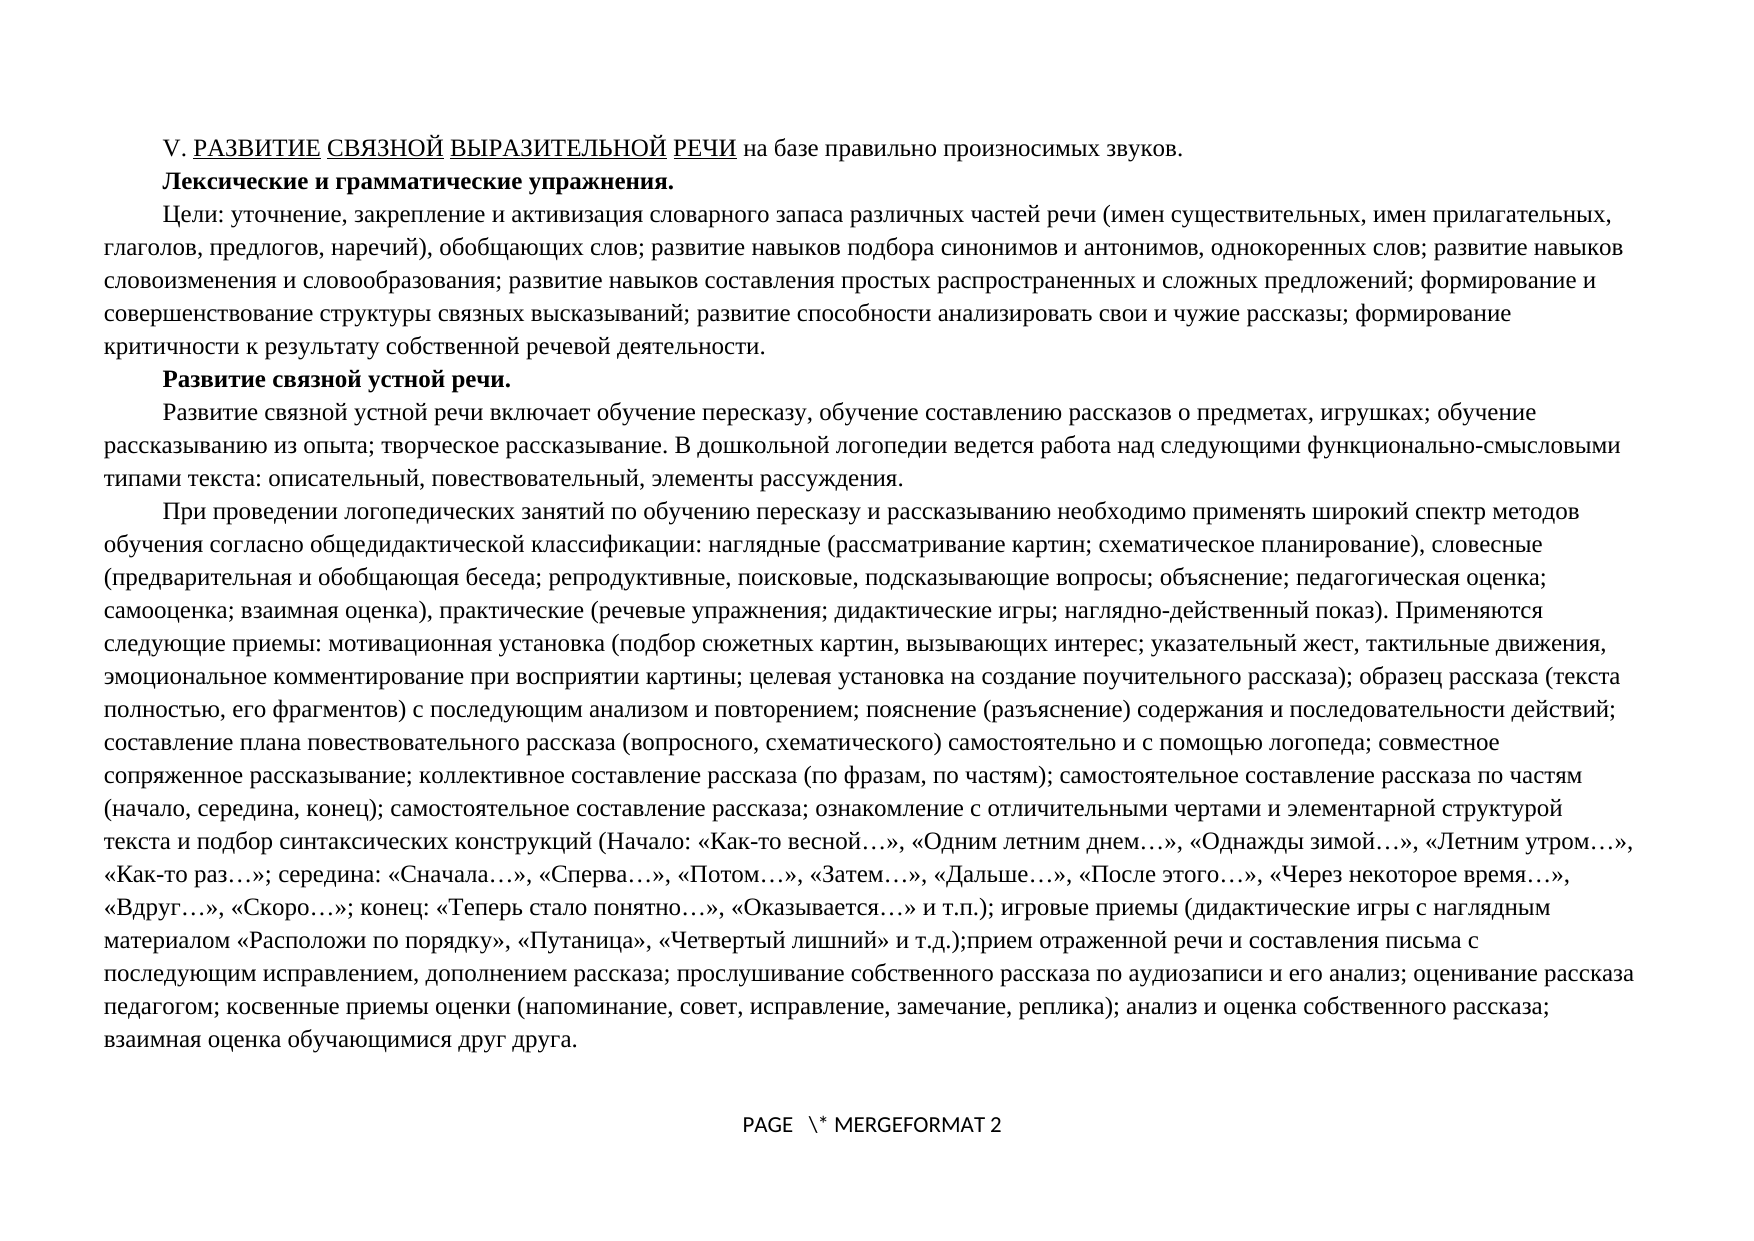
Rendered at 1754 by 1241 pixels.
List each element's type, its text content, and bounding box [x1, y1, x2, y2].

text Развитие связной устной речи. [103, 364, 1636, 393]
text Развитие связной устной речи включает обучение пересказу, обучение составлению рассказов о предметах, игрушках; обучение рассказыванию из опыта; творческое рассказывание. В дошкольной логопедии ведется работа над следующими функционально-смысловыми типами текста: описательный, повествовательный, элементы рассуждения. [103, 397, 1636, 492]
text При проведении логопедических занятий по обучению пересказу и рассказыванию необходимо применять широкий спектр методов обучения согласно общедидактической классификации: наглядные (рассматривание картин; схематическое планирование), словесные (предварительная и обобщающая беседа; репродуктивные, поисковые, подсказывающие вопросы; объяснение; педагогическая оценка; самооценка; взаимная оценка), практические (речевые упражнения; дидактические игры; наглядно-действенный показ). Применяются следующие приемы: мотивационная установка (подбор сюжетных картин, вызывающих интерес; указательный жест, тактильные движения, эмоциональное комментирование при восприятии картины; целевая установка на создание поучительного рассказа); образец рассказа (текста полностью, его фрагментов) с последующим анализом и повторением; пояснение (разъяснение) содержания и последовательности действий; составление плана повествовательного рассказа (вопросного, схематического) самостоятельно и с помощью логопеда; совместное сопряженное рассказывание; коллективное составление рассказа (по фразам, по частям); самостоятельное составление рассказа по частям (начало, середина, конец); самостоятельное составление рассказа; ознакомление с отличительными чертами и элементарной структурой текста и подбор синтаксических конструкций (Начало: «Как-то весной…», «Одним летним днем…», «Однажды зимой…», «Летним утром…», «Как-то раз…»; середина: «Сначала…», «Сперва…», «Потом…», «Затем…», «Дальше…», «После этого…», «Через некоторое время…», «Вдруг…», «Скоро…»; конец: «Теперь стало понятно…», «Оказывается…» и т.п.); игровые приемы (дидактические игры с наглядным материалом «Расположи по порядку», «Путаница», «Четвертый лишний» и т.д.);прием отраженной речи и составления письма с последующим исправлением, дополнением рассказа; прослушивание собственного рассказа по аудиозаписи и его анализ; оценивание рассказа педагогом; косвенные приемы оценки (напоминание, совет, исправление, замечание, реплика); анализ и оценка собственного рассказа; взаимная оценка обучающимися друг друга. [103, 496, 1636, 1053]
text V. РАЗВИТИЕ СВЯЗНОЙ ВЫРАЗИТЕЛЬНОЙ РЕЧИ на базе правильно произносимых звуков. [103, 133, 1636, 162]
text Цели: уточнение, закрепление и активизация словарного запаса различных частей речи (имен существительных, имен прилагательных, глаголов, предлогов, наречий), обобщающих слов; развитие навыков подбора синонимов и антонимов, однокоренных слов; развитие навыков словоизменения и словообразования; развитие навыков составления простых распространенных и сложных предложений; формирование и совершенствование структуры связных высказываний; развитие способности анализировать свои и чужие рассказы; формирование критичности к результату собственной речевой деятельности. [103, 199, 1636, 360]
text Лексические и грамматические упражнения. [103, 166, 1636, 195]
